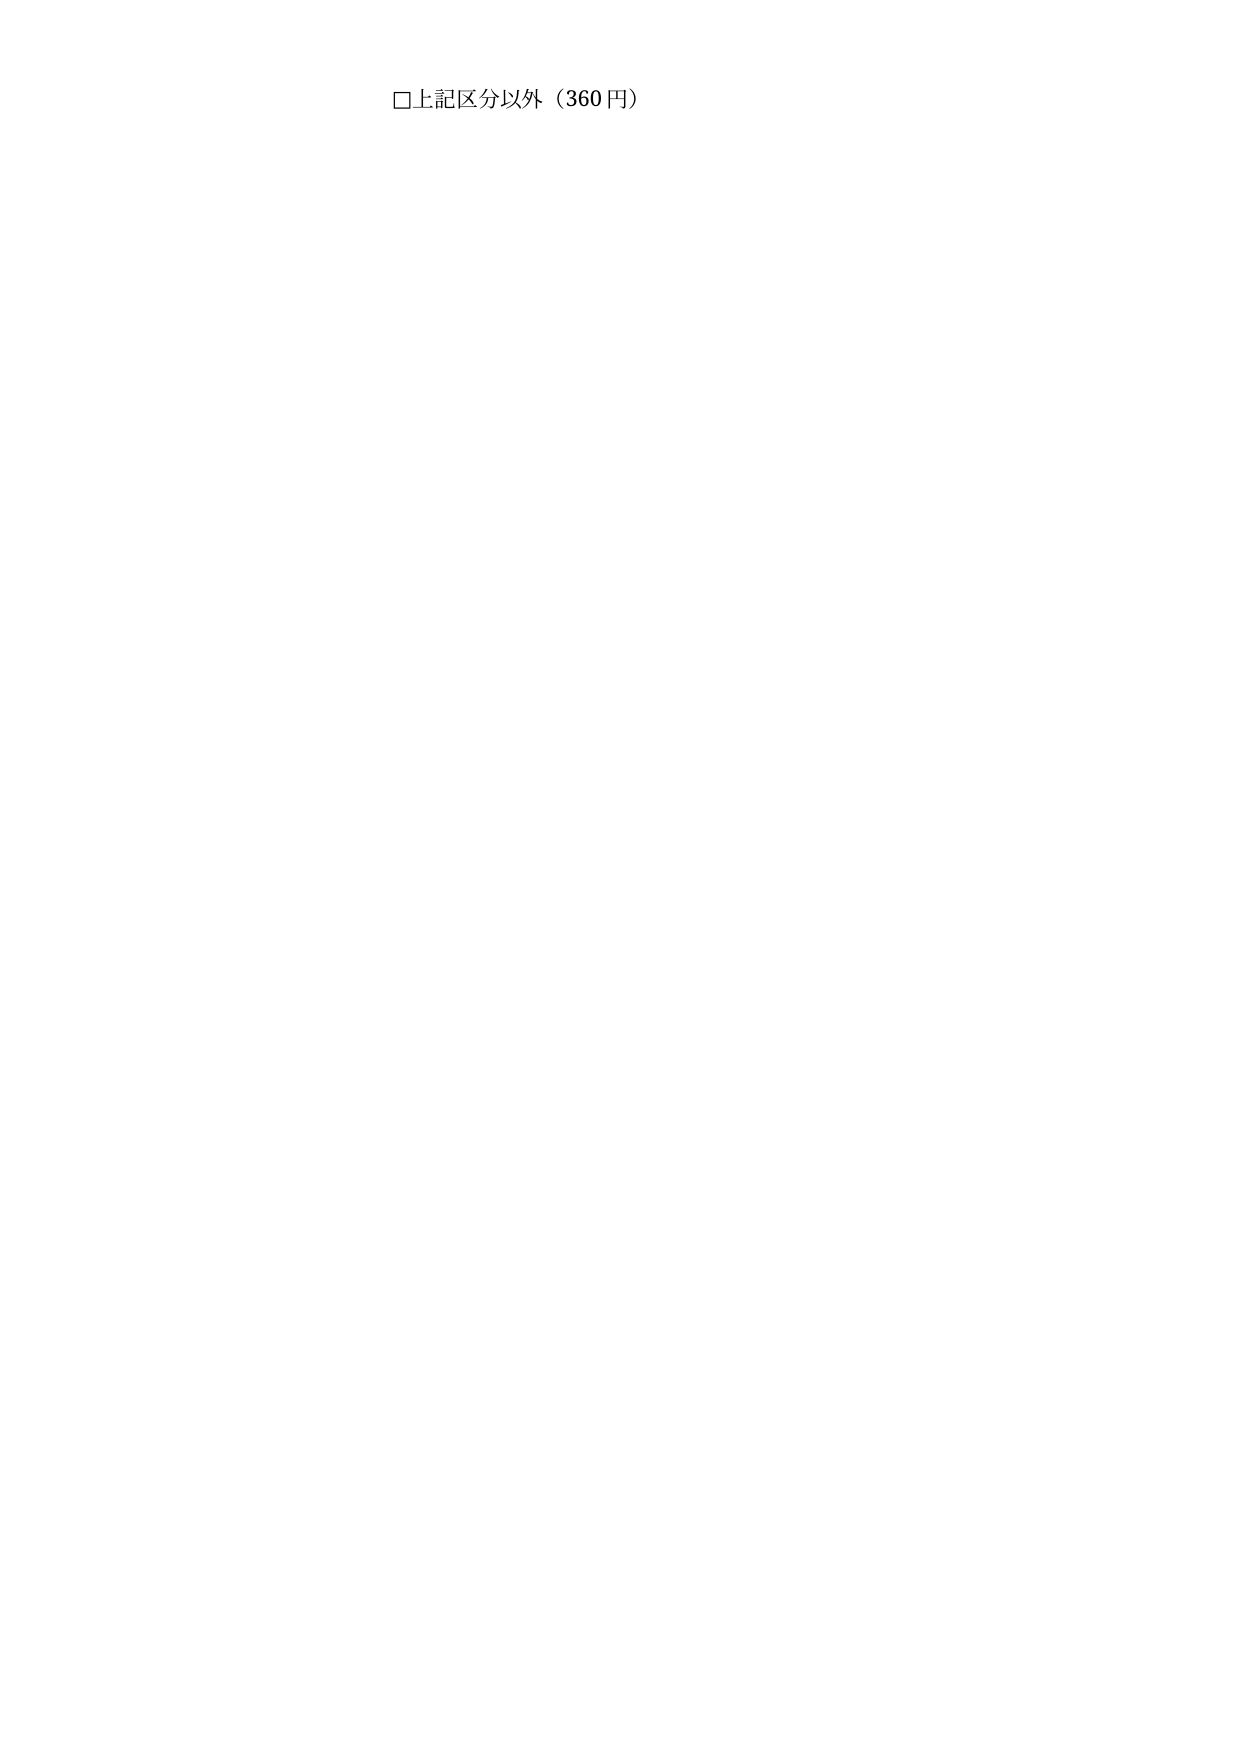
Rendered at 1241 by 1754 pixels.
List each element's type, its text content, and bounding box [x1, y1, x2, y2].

text □上記区分以外（360円） [292, 78, 1088, 117]
